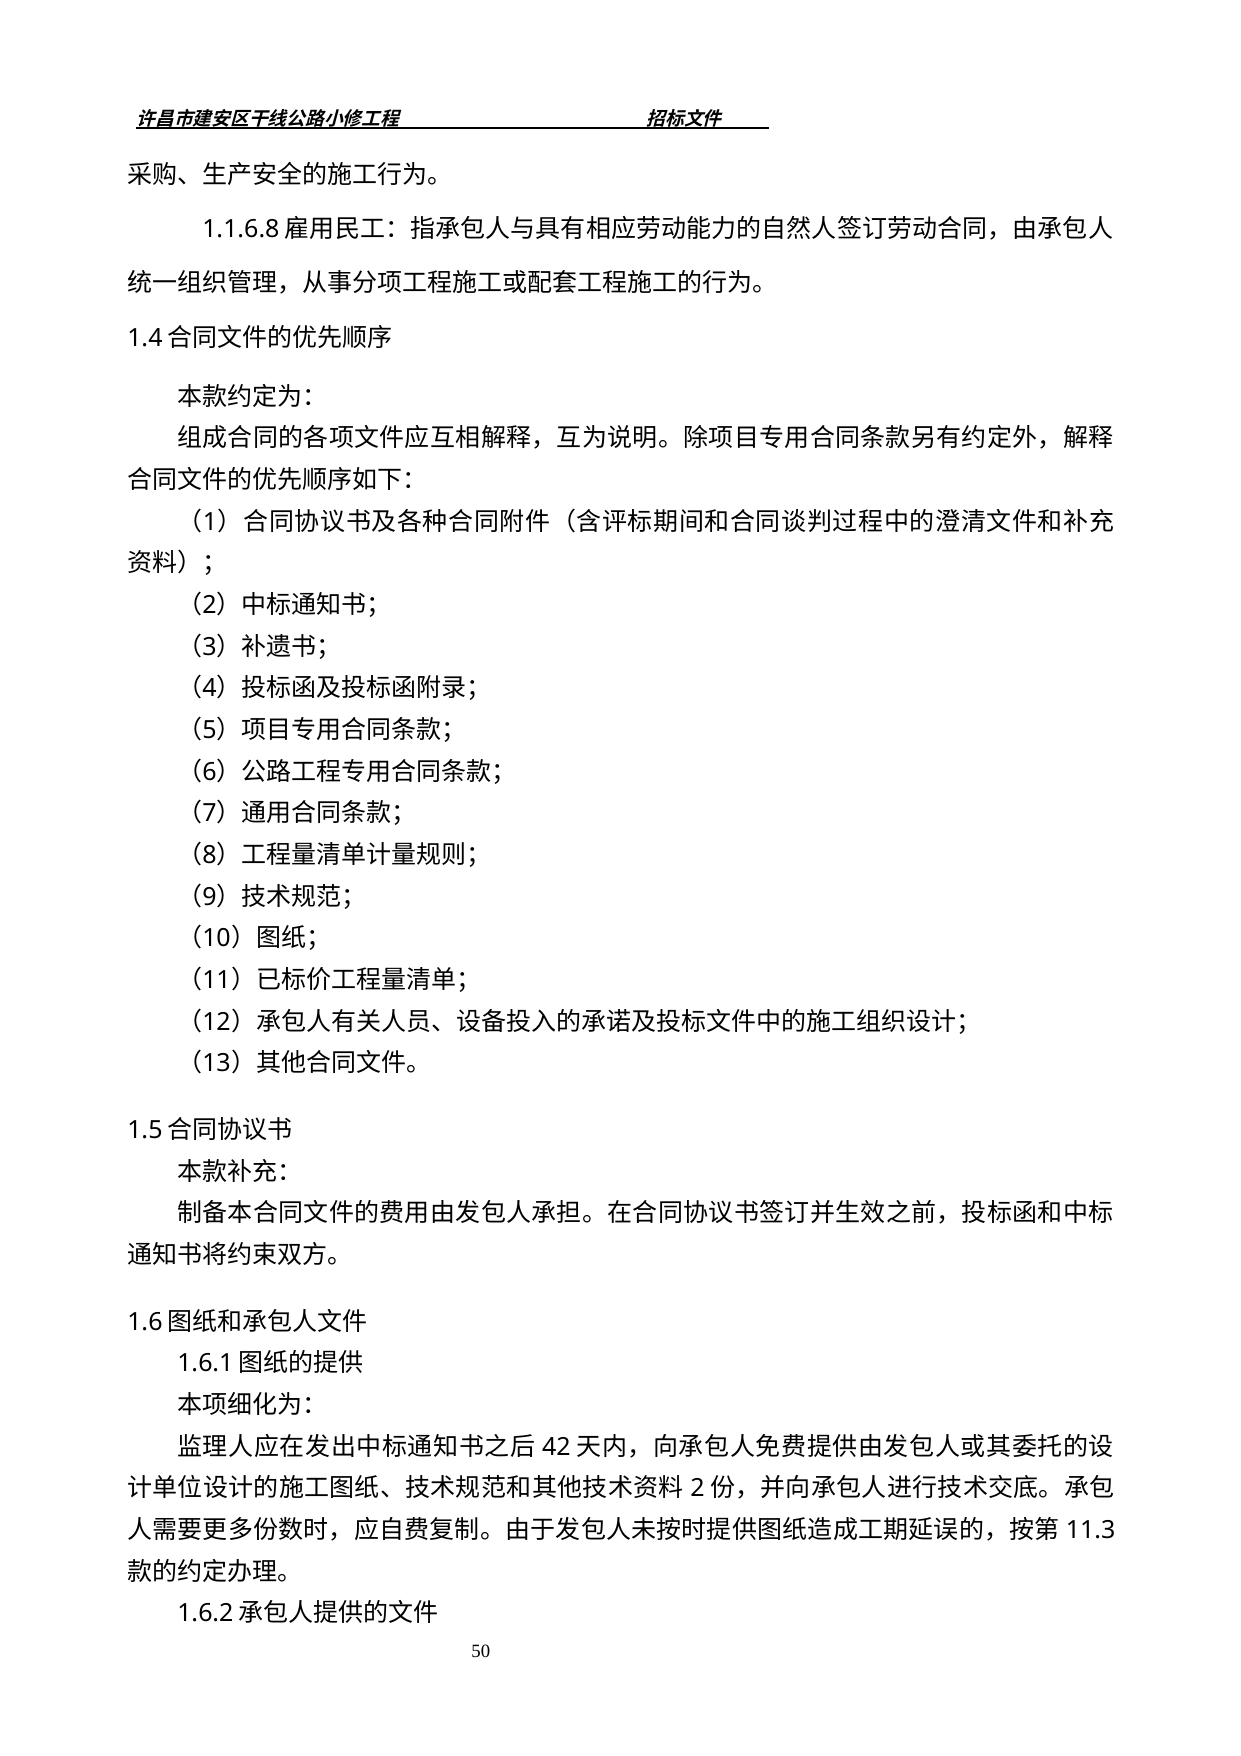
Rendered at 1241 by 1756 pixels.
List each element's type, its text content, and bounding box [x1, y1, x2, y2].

text 1.5合同协议书 [127, 1105, 1115, 1147]
text 1.6.2承包人提供的文件 [127, 1588, 1115, 1630]
text （7）通用合同条款； [127, 788, 1115, 830]
text 1.6图纸和承包人文件 [127, 1297, 1115, 1338]
text 1.4合同文件的优先顺序 [127, 317, 1115, 353]
text 本款约定为： [127, 372, 1115, 413]
text 本款补充： [127, 1147, 1115, 1188]
text 监理人应在发出中标通知书之后42天内，向承包人免费提供由发包人或其委托的设计单位设计的施工图纸、技术规范和其他技术资料2份，并向承包人进行技术交底。承包人需要更多份数时，应自费复制。由于发包人未按时提供图纸造成工期延误的，按第11.3款的约定办理。 [127, 1422, 1115, 1588]
text （4）投标函及投标函附录； [127, 663, 1115, 705]
text （10）图纸； [127, 913, 1115, 955]
text 1.1.6.8雇用民工：指承包人与具有相应劳动能力的自然人签订劳动合同，由承包人统一组织管理，从事分项工程施工或配套工程施工的行为。 [127, 208, 1115, 299]
text （9）技术规范； [127, 872, 1115, 913]
text （3）补遗书； [127, 622, 1115, 663]
text （5）项目专用合同条款； [127, 705, 1115, 747]
text （12）承包人有关人员、设备投入的承诺及投标文件中的施工组织设计； [127, 997, 1115, 1038]
text （8）工程量清单计量规则； [127, 830, 1115, 872]
text 制备本合同文件的费用由发包人承担。在合同协议书签订并生效之前，投标函和中标通知书将约束双方。 [127, 1188, 1115, 1272]
text 1.6.1图纸的提供 [127, 1338, 1115, 1380]
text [127, 154, 1115, 190]
text 本项细化为： [127, 1380, 1115, 1422]
text （1）合同协议书及各种合同附件（含评标期间和合同谈判过程中的澄清文件和补充资料）； [127, 497, 1115, 580]
text （6）公路工程专用合同条款； [127, 747, 1115, 788]
text （11）已标价工程量清单； [127, 955, 1115, 997]
text （2）中标通知书； [127, 580, 1115, 622]
text （13）其他合同文件。 [127, 1038, 1115, 1080]
text 组成合同的各项文件应互相解释，互为说明。除项目专用合同条款另有约定外，解释合同文件的优先顺序如下： [127, 413, 1115, 497]
